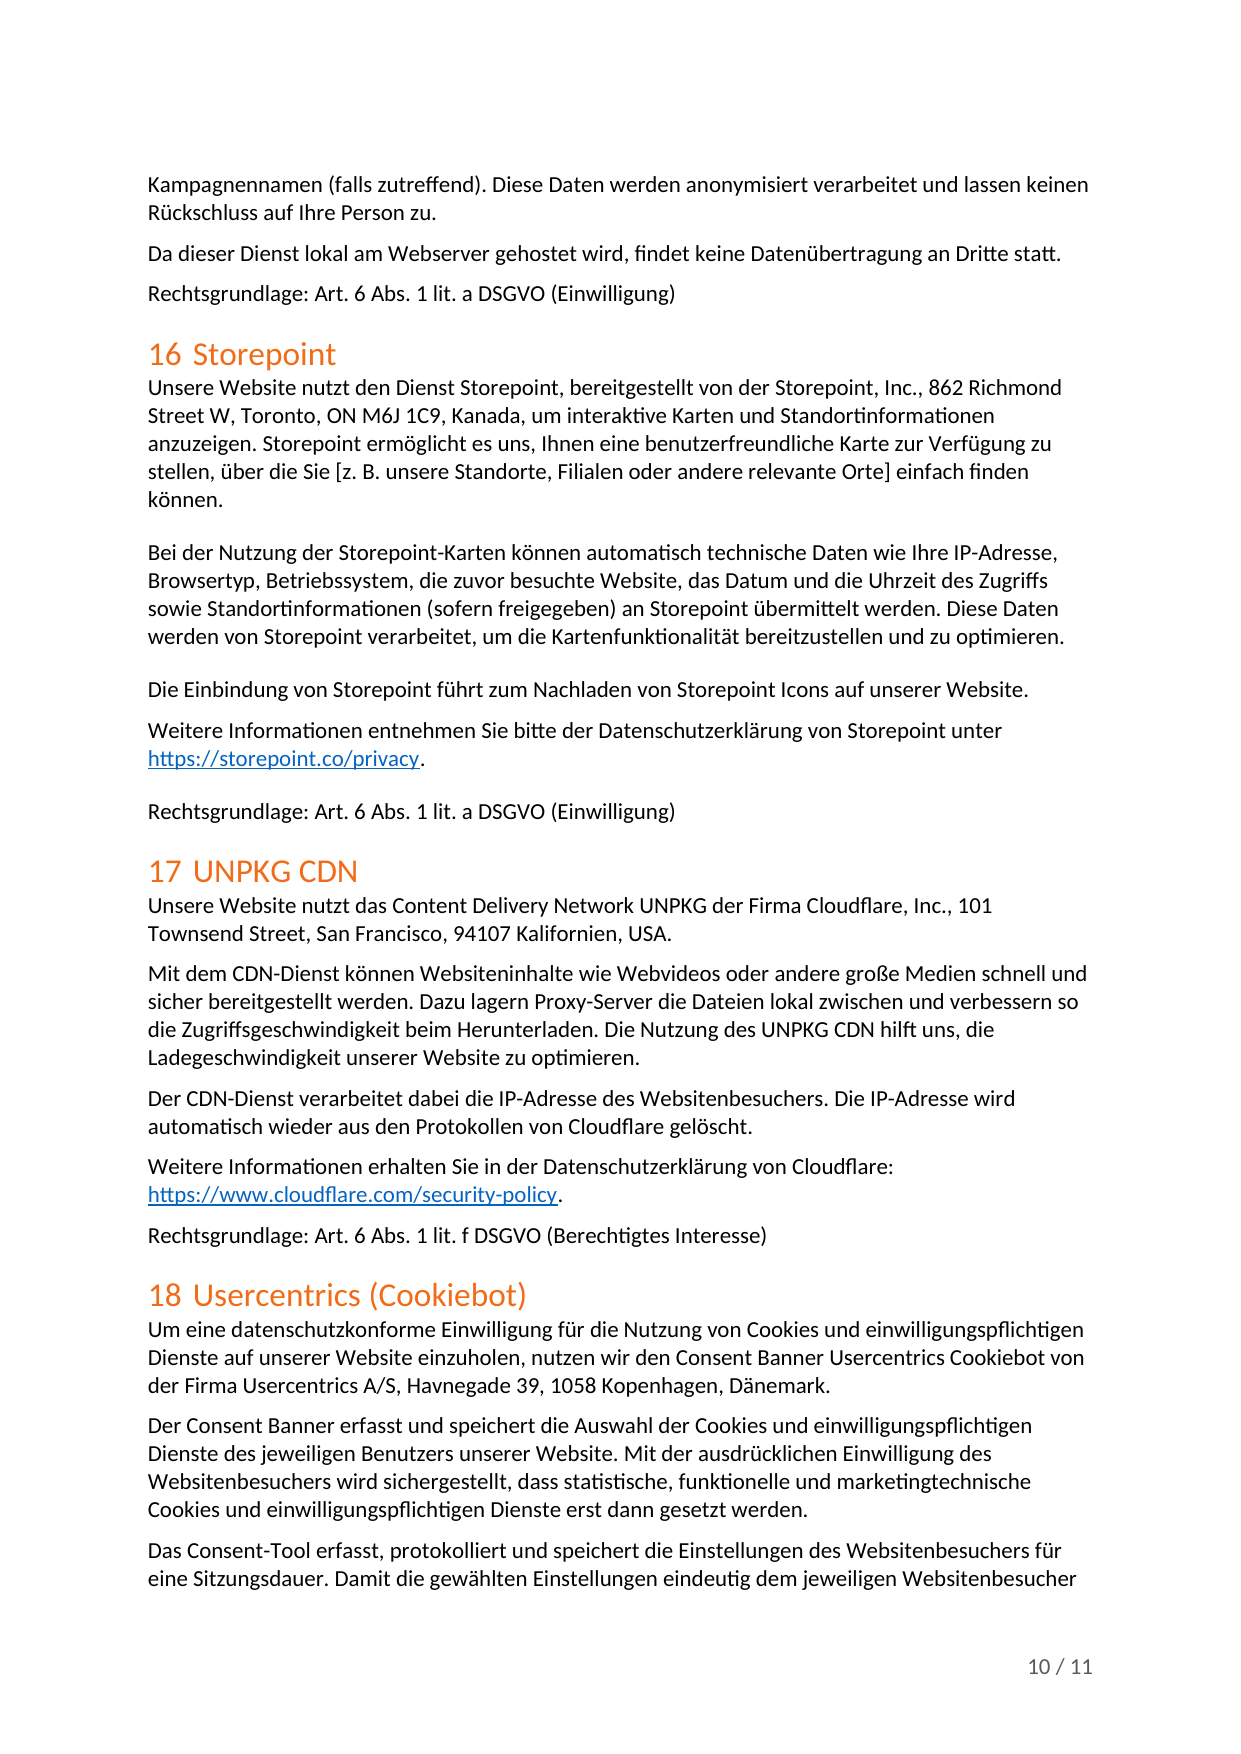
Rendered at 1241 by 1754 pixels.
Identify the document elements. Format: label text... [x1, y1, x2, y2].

text Weitere Informationen erhalten Sie in der Datenschutzerklärung von Cloudflare: https://www.cloudflare.com/security-policy. [148, 1152, 1092, 1208]
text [148, 1536, 1092, 1592]
text Der CDN-Dienst verarbeitet dabei die IP-Adresse des Websitenbesuchers. Die IP-Adresse wird automatisch wieder aus den Protokollen von Cloudflare gelöscht. [148, 1084, 1092, 1140]
text Rechtsgrundlage: Art. 6 Abs. 1 lit. a DSGVO (Einwilligung) [148, 797, 1092, 825]
subtitle Storepoint [148, 332, 1092, 373]
text Der Consent Banner erfasst und speichert die Auswahl der Cookies und einwilligungspflichtigen Dienste des jeweiligen Benutzers unserer Website. Mit der ausdrücklichen Einwilligung des Websitenbesuchers wird sichergestellt, dass statistische, funktionelle und marketingtechnische Cookies und einwilligungspflichtigen Dienste erst dann gesetzt werden. [148, 1411, 1092, 1523]
text Um eine datenschutzkonforme Einwilligung für die Nutzung von Cookies und einwilligungspflichtigen Dienste auf unserer Website einzuholen, nutzen wir den Consent Banner Usercentrics Cookiebot von der Firma Usercentrics A/S, Havnegade 39, 1058 Kopenhagen, Dänemark. [148, 1315, 1092, 1399]
text Rechtsgrundlage: Art. 6 Abs. 1 lit. f DSGVO (Berechtigtes Interesse) [148, 1221, 1092, 1249]
text Die Einbindung von Storepoint führt zum Nachladen von Storepoint Icons auf unserer Website. [148, 675, 1092, 703]
text Bei der Nutzung der Storepoint-Karten können automatisch technische Daten wie Ihre IP-Adresse, Browsertyp, Betriebssystem, die zuvor besuchte Website, das Datum und die Uhrzeit des Zugriffs sowie Standortinformationen (sofern freigegeben) an Storepoint übermittelt werden. Diese Daten werden von Storepoint verarbeitet, um die Kartenfunktionalität bereitzustellen und zu optimieren. [148, 538, 1092, 650]
subtitle UNPKG CDN [148, 850, 1092, 891]
text Weitere Informationen entnehmen Sie bitte der Datenschutzerklärung von Storepoint unter https://storepoint.co/privacy. [148, 716, 1092, 772]
text Unsere Website nutzt das Content Delivery Network UNPKG der Firma Cloudflare, Inc., 101 Townsend Street, San Francisco, 94107 Kalifornien, USA. [148, 891, 1092, 947]
text Mit dem CDN-Dienst können Websiteninhalte wie Webvideos oder andere große Medien schnell und sicher bereitgestellt werden. Dazu lagern Proxy-Server die Dateien lokal zwischen und verbessern so die Zugriffsgeschwindigkeit beim Herunterladen. Die Nutzung des UNPKG CDN hilft uns, die Ladegeschwindigkeit unserer Website zu optimieren. [148, 959, 1092, 1071]
text Rechtsgrundlage: Art. 6 Abs. 1 lit. a DSGVO (Einwilligung) [148, 279, 1092, 307]
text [148, 170, 1092, 226]
subtitle Usercentrics (Cookiebot) [148, 1274, 1092, 1315]
text Unsere Website nutzt den Dienst Storepoint, bereitgestellt von der Storepoint, Inc., 862 Richmond Street W, Toronto, ON M6J 1C9, Kanada, um interaktive Karten und Standortinformationen anzuzeigen. Storepoint ermöglicht es uns, Ihnen eine benutzerfreundliche Karte zur Verfügung zu stellen, über die Sie [z. B. unsere Standorte, Filialen oder andere relevante Orte] einfach finden können. [148, 373, 1092, 513]
text Da dieser Dienst lokal am Webserver gehostet wird, findet keine Datenübertragung an Dritte statt. [148, 239, 1092, 267]
